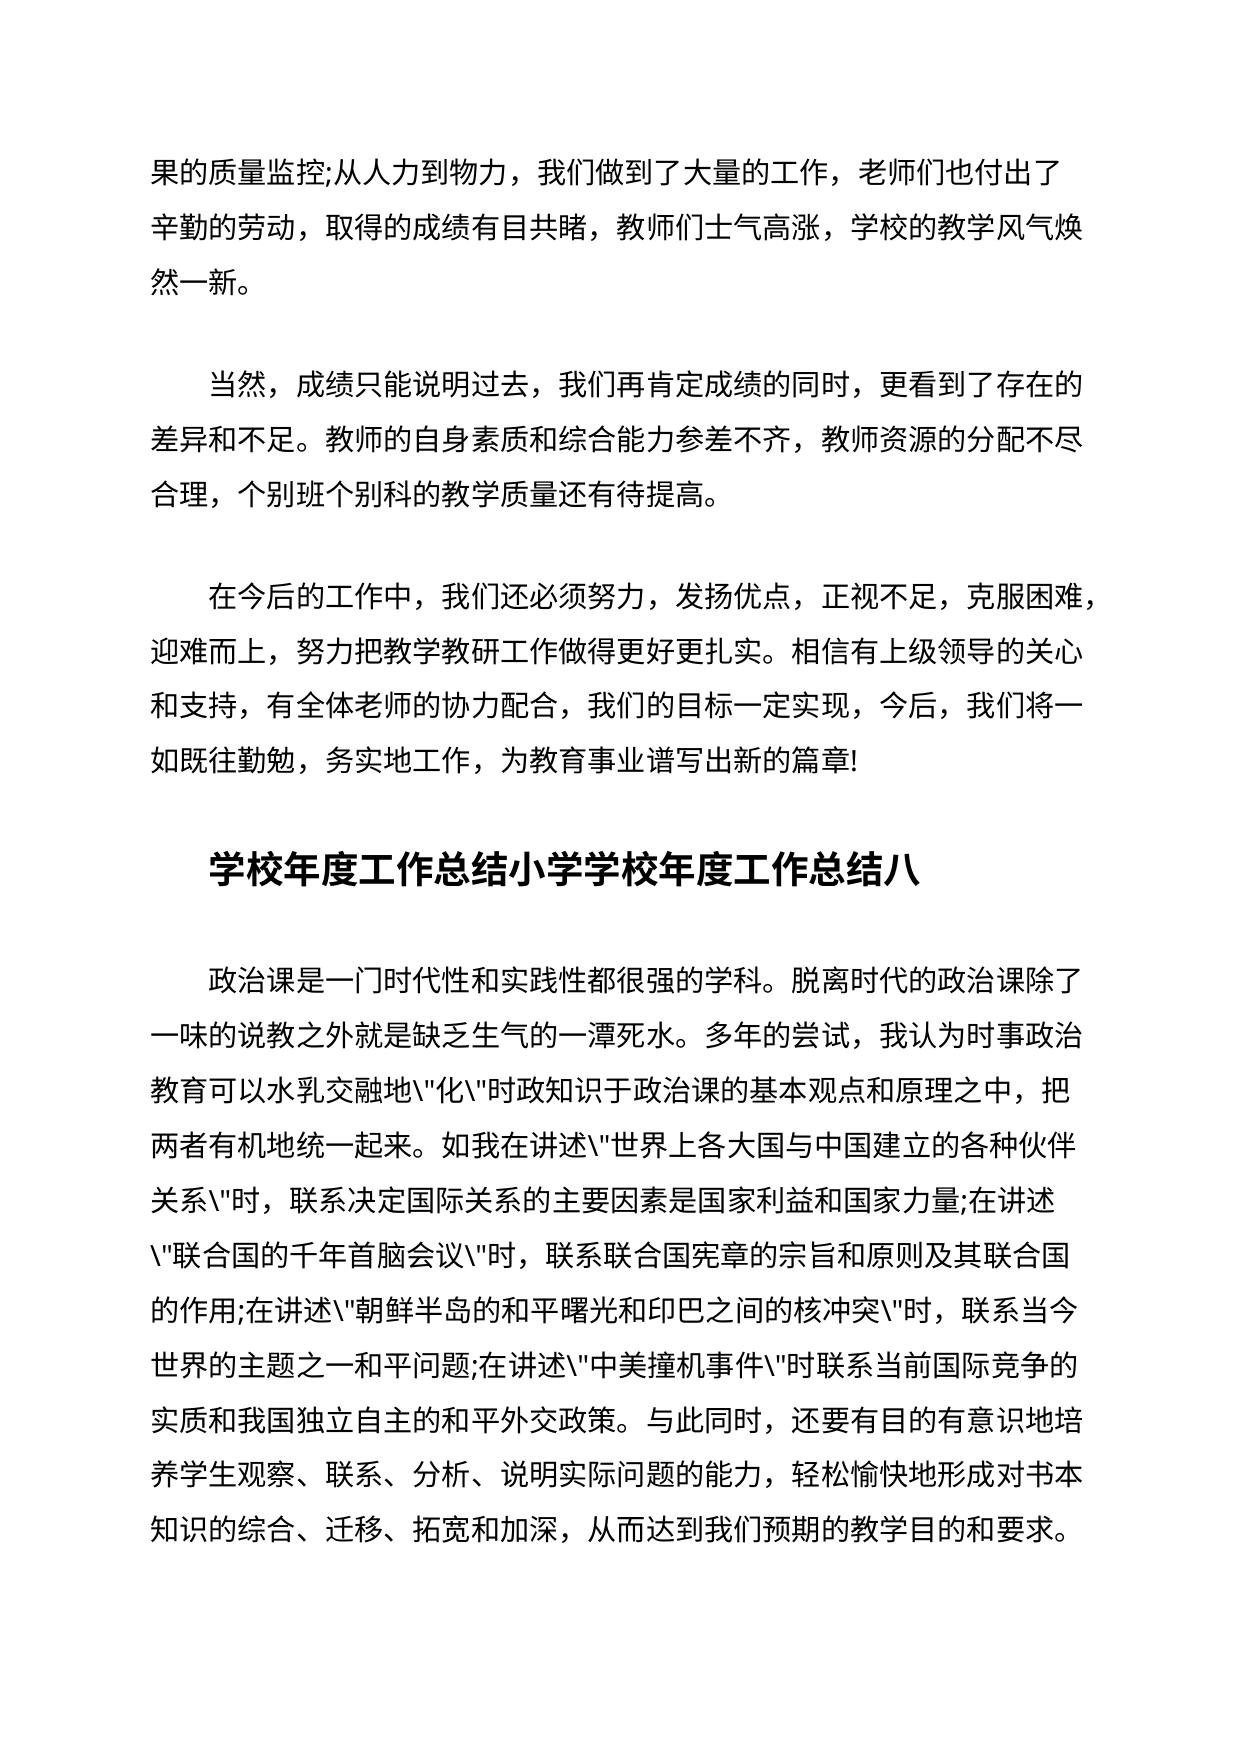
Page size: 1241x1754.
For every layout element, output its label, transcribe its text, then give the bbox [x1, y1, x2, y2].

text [150, 150, 1090, 302]
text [150, 957, 1090, 1549]
text 学校年度工作总结小学学校年度工作总结八 [150, 840, 1090, 894]
text 当然，成绩只能说明过去，我们再肯定成绩的同时，更看到了存在的差异和不足。教师的自身素质和综合能力参差不齐，教师资源的分配不尽合理，个别班个别科的教学质量还有待提高。 [150, 362, 1090, 514]
text 在今后的工作中，我们还必须努力，发扬优点，正视不足，克服困难，迎难而上，努力把教学教研工作做得更好更扎实。相信有上级领导的关心和支持，有全体老师的协力配合，我们的目标一定实现，今后，我们将一如既往勤勉，务实地工作，为教育事业谱写出新的篇章! [150, 573, 1090, 780]
